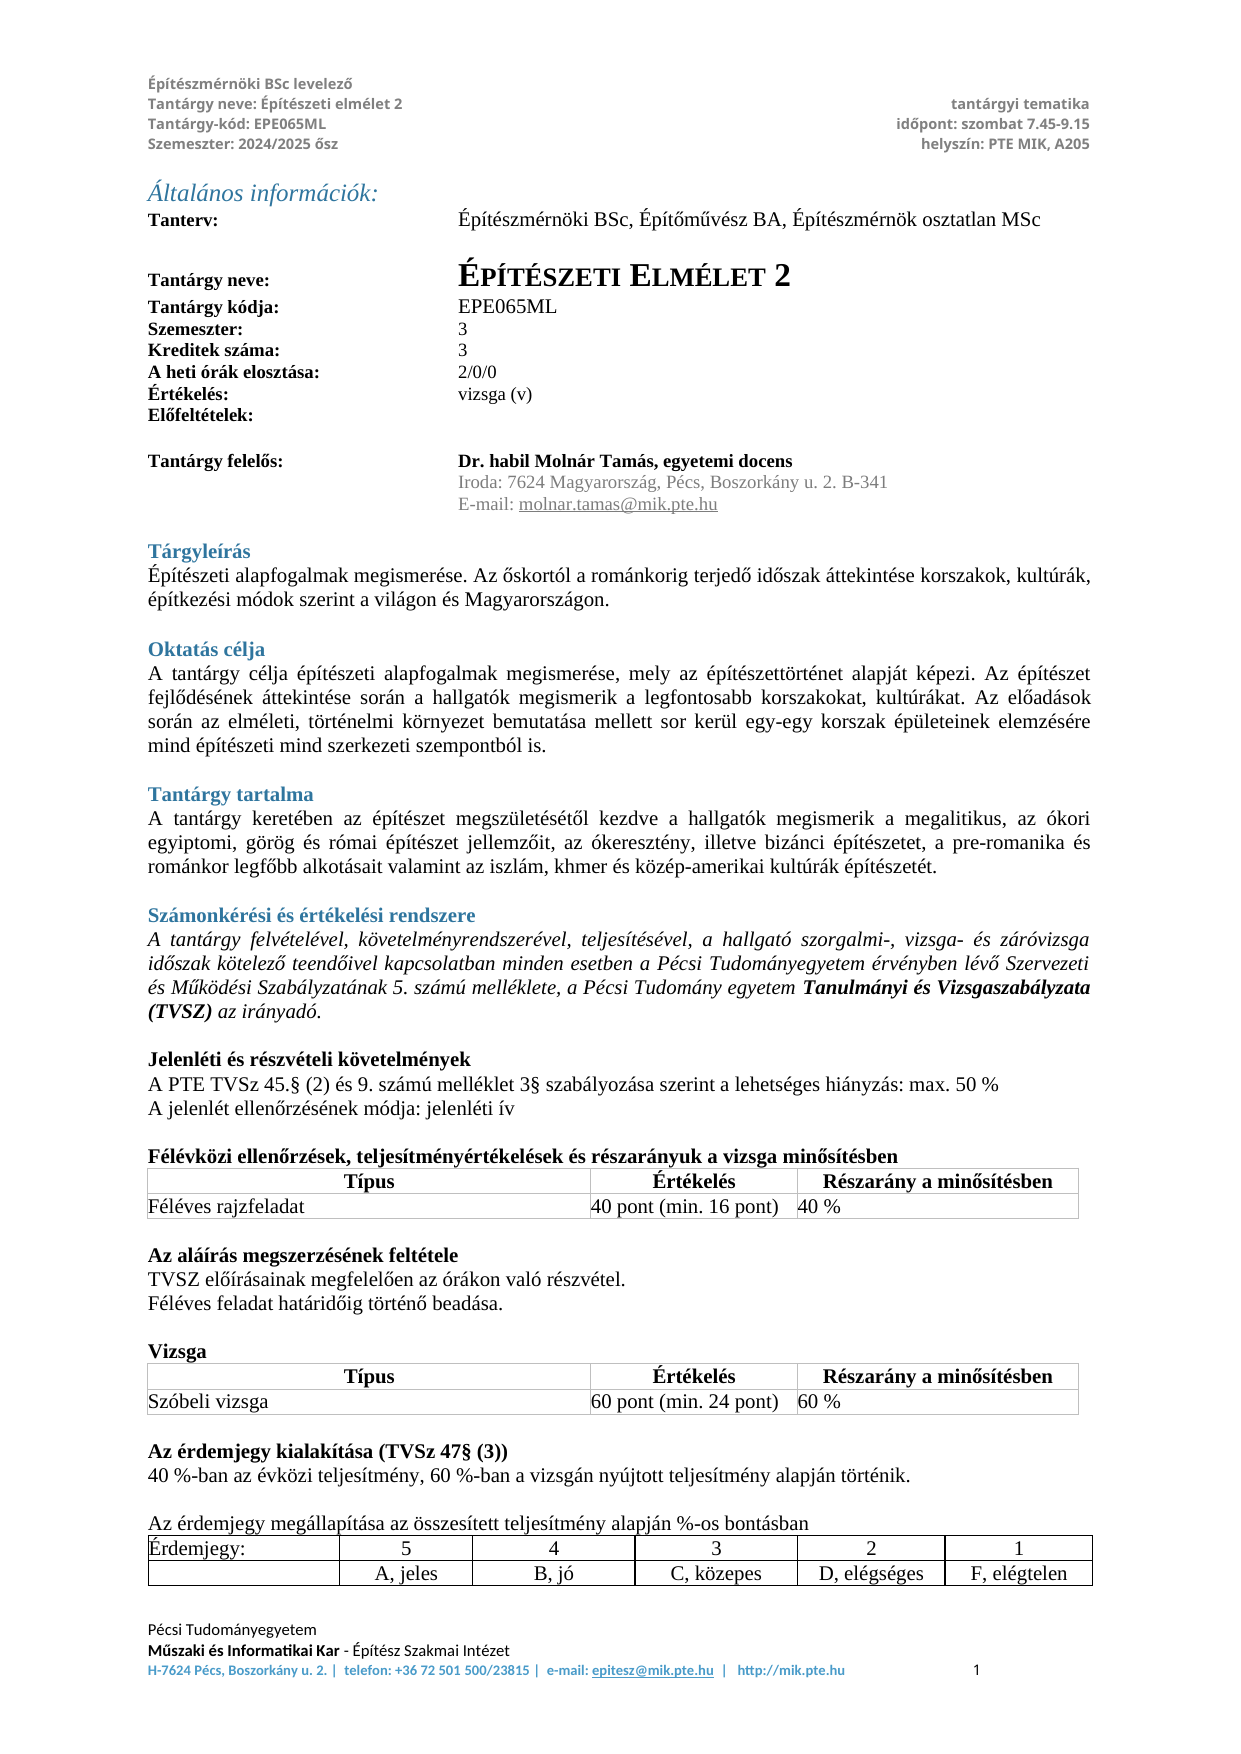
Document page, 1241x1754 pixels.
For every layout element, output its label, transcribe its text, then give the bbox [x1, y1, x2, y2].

text Tanterv: Építészmérnöki BSc, Építőművész BA, Építészmérnök osztatlan MSc [148, 207, 1092, 231]
subtitle Tárgyleírás [148, 539, 1092, 563]
text A PTE TVSz 45.§ (2) és 9. számú melléklet 3§ szabályozása szerint a lehetséges hiányzás: max. 50 % [148, 1071, 1092, 1096]
text Tantárgy neve: Építészeti Elmélet 2 [148, 255, 1092, 294]
table_cell 40 pont (min. 16 pont) [591, 1194, 797, 1218]
table_cell C, közepes [636, 1561, 797, 1585]
text A heti órák elosztása: 2/0/0 [148, 361, 1092, 382]
table_cell Szóbeli vizsga [148, 1390, 590, 1413]
table_cell F, elégtelen [946, 1561, 1092, 1585]
subtitle Oktatás célja [148, 636, 1092, 661]
table_header Részarány a minősítésben [798, 1169, 1078, 1193]
text Félévközi ellenőrzések, teljesítményértékelések és részarányuk a vizsga minősítésben [148, 1144, 1092, 1168]
table_header Értékelés [591, 1364, 797, 1388]
table_cell [149, 1561, 339, 1585]
table_header 1 [946, 1536, 1092, 1560]
text Kreditek száma: 3 [148, 339, 1092, 361]
text A tantárgy felvételével, követelményrendszerével, teljesítésével, a hallgató szorgalmi-, vizsga- és záróvizsga időszak kötelező teendőivel kapcsolatban minden esetben a Pécsi Tudományegyetem érvényben lévő Szervezeti és Működési Szabályzatának 5. számú melléklete, a Pécsi Tudomány egyetem Tanulmányi és Vizsgaszabályzata (TVSZ) az irányadó. [148, 927, 1092, 1023]
text Az aláírás megszerzésének feltétele [148, 1243, 1092, 1267]
table_header Típus [148, 1169, 590, 1193]
table_cell Féléves rajzfeladat [148, 1194, 590, 1218]
table_cell 40 % [798, 1194, 1078, 1218]
text Iroda: 7624 Magyarország, Pécs, Boszorkány u. 2. B-341 [148, 471, 1092, 493]
table_header 2 [798, 1536, 944, 1560]
text 40 %-ban az évközi teljesítmény, 60 %-ban a vizsgán nyújtott teljesítmény alapján történik. [148, 1463, 1092, 1487]
table_cell 60 % [798, 1390, 1078, 1413]
subtitle Általános információk: [148, 178, 1092, 207]
table_header 5 [340, 1536, 472, 1560]
table_header Típus [148, 1364, 590, 1388]
text Tantárgy kódja: EPE065ML [148, 294, 1092, 318]
text TVSZ előírásainak megfelelően az órákon való részvétel. [148, 1267, 1092, 1291]
table_header Részarány a minősítésben [798, 1364, 1078, 1388]
text Vizsga [148, 1339, 1092, 1363]
table_cell A, jeles [340, 1561, 472, 1585]
table_header 3 [636, 1536, 797, 1560]
subtitle Számonkérési és értékelési rendszere [148, 903, 1092, 927]
text Tantárgy felelős: Dr. habil Molnár Tamás, egyetemi docens [148, 449, 1092, 471]
table_header 4 [473, 1536, 634, 1560]
text A tantárgy célja építészeti alapfogalmak megismerése, mely az építészettörténet alapját képezi. Az építészet fejlődésének áttekintése során a hallgatók megismerik a legfontosabb korszakokat, kultúrákat. Az előadások során az elméleti, történelmi környezet bemutatása mellett sor kerül egy-egy korszak épületeinek elemzésére mind építészeti mind szerkezeti szempontból is. [148, 661, 1092, 757]
subtitle Tantárgy tartalma [148, 782, 1092, 806]
text Az érdemjegy kialakítása (TVSz 47§ (3)) [148, 1439, 1092, 1463]
text Jelenléti és részvételi követelmények [148, 1047, 1092, 1071]
text Féléves feladat határidőig történő beadása. [148, 1291, 1092, 1315]
table_cell B, jó [473, 1561, 634, 1585]
text Értékelés: vizsga (v) [148, 382, 1092, 404]
text Építészeti alapfogalmak megismerése. Az őskortól a románkorig terjedő időszak áttekintése korszakok, kultúrák, építkezési módok szerint a világon és Magyarországon. [148, 563, 1092, 611]
text E-mail: molnar.tamas@mik.pte.hu [148, 493, 1092, 514]
text A jelenlét ellenőrzésének módja: jelenléti ív [148, 1096, 1092, 1119]
text A tantárgy keretében az építészet megszületésétől kezdve a hallgatók megismerik a megalitikus, az ókori egyiptomi, görög és római építészet jellemzőit, az ókeresztény, illetve bizánci építészetet, a pre-romanika és románkor legfőbb alkotásait valamint az iszlám, khmer és közép-amerikai kultúrák építészetét. [148, 806, 1092, 878]
table_cell 60 pont (min. 24 pont) [591, 1390, 797, 1413]
text Az érdemjegy megállapítása az összesített teljesítmény alapján %-os bontásban [148, 1511, 1092, 1535]
table_cell D, elégséges [798, 1561, 944, 1585]
text Szemeszter: 3 [148, 318, 1092, 339]
table_header Értékelés [591, 1169, 797, 1193]
text Előfeltételek: [148, 404, 1092, 426]
table_header Érdemjegy: [149, 1536, 339, 1560]
